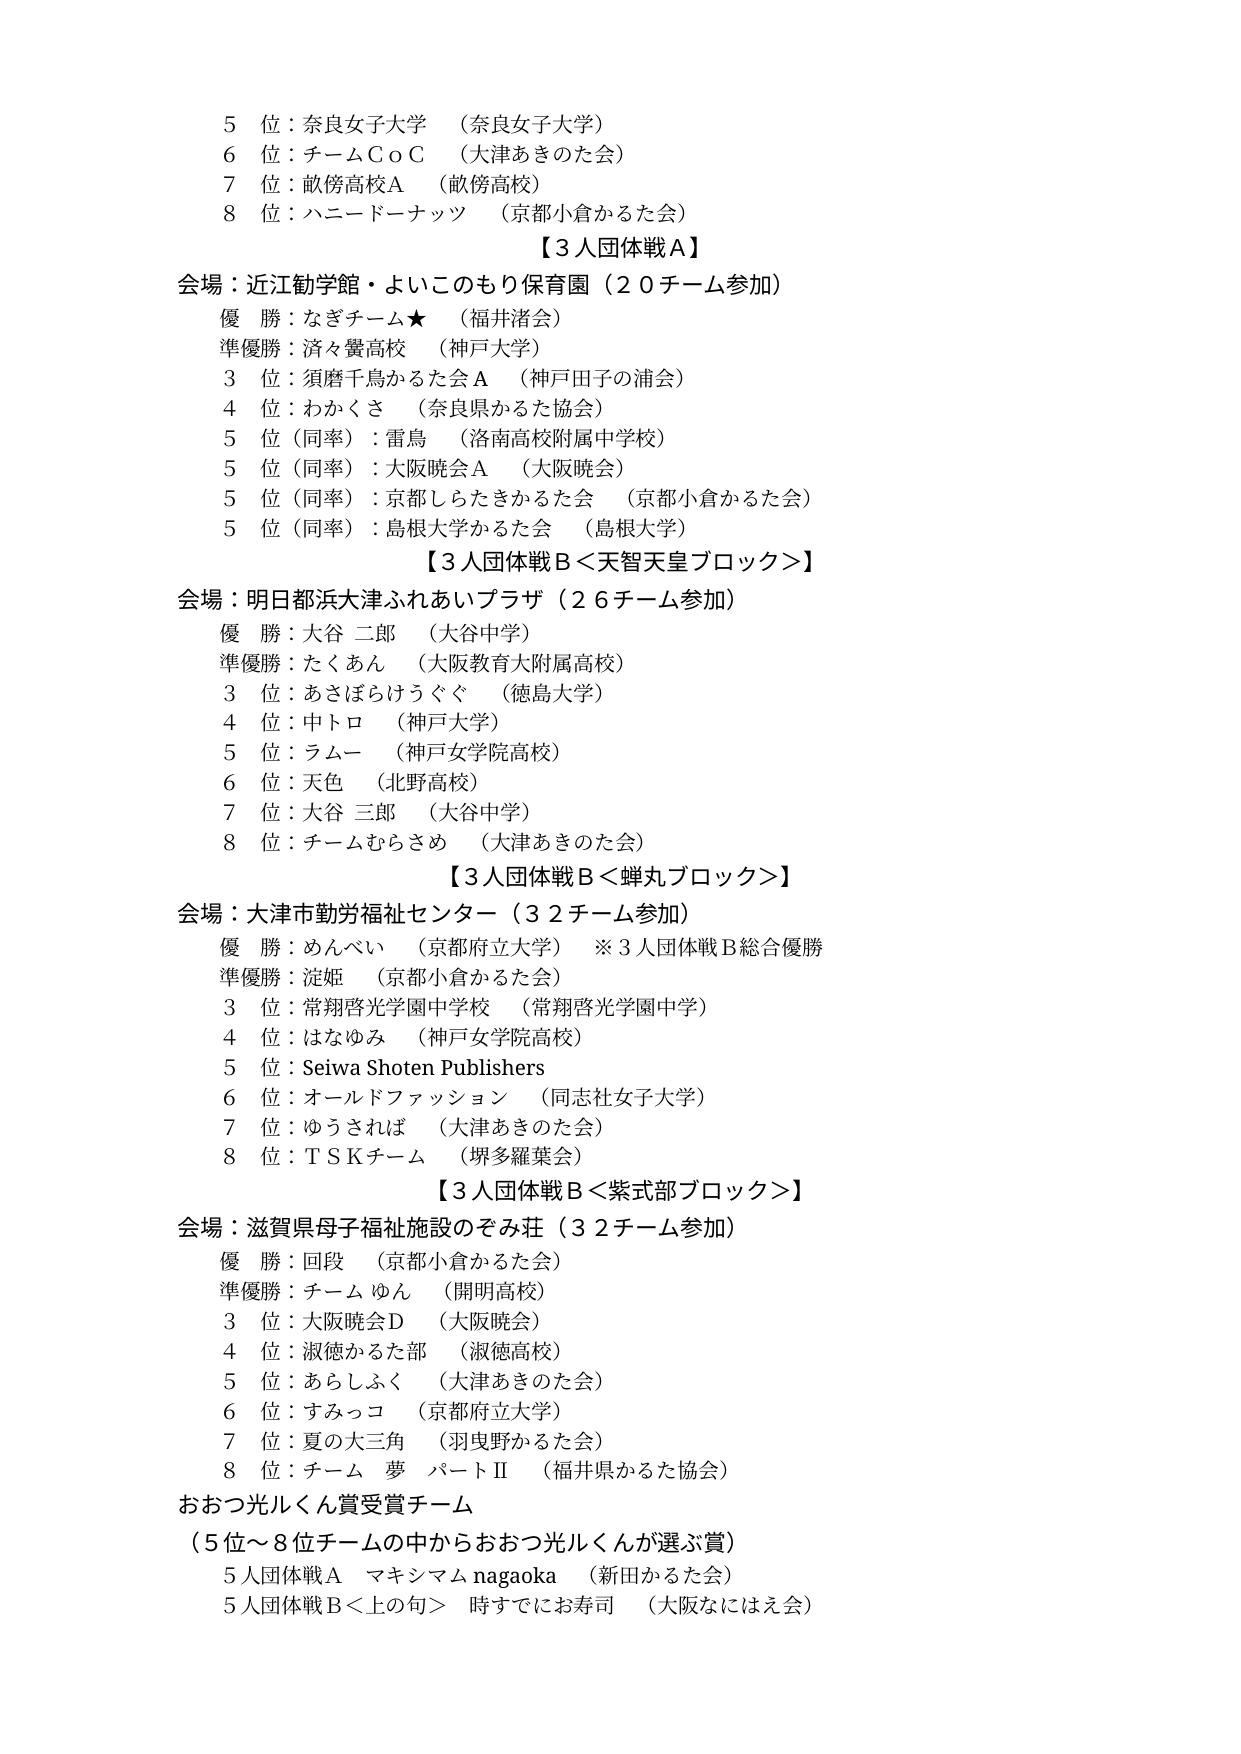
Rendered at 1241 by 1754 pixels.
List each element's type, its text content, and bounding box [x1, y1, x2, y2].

text 会場：近江勧学館・よいこのもり保育園（２０チーム参加） [177, 265, 1063, 303]
text ５ 位：ラムー （神戸女学院高校） [177, 737, 1063, 767]
text ８ 位：ハニードーナッツ （京都小倉かるた会） [177, 198, 1063, 228]
text ７ 位：ゆうされば （大津あきのた会） [177, 1111, 1063, 1141]
text 優 勝：回段 （京都小倉かるた会） [177, 1246, 1063, 1276]
text ４ 位：淑徳かるた部 （淑徳高校） [177, 1335, 1063, 1365]
text ７ 位：夏の大三角 （羽曳野かるた会） [177, 1425, 1063, 1455]
text ５ 位（同率）：島根大学かるた会 （島根大学） [177, 512, 1063, 542]
text 【３人団体戦Ｂ＜紫式部ブロック＞】 [177, 1171, 1063, 1208]
text ５ 位（同率）：京都しらたきかるた会 （京都小倉かるた会） [177, 482, 1063, 512]
text ７ 位：大谷 三郎 （大谷中学） [177, 797, 1063, 826]
text ６ 位：すみっコ （京都府立大学） [177, 1395, 1063, 1425]
text ４ 位：わかくさ （奈良県かるた協会） [177, 393, 1063, 423]
text ３ 位：常翔啓光学園中学校 （常翔啓光学園中学） [177, 991, 1063, 1021]
text 優 勝：大谷 二郎 （大谷中学） [177, 617, 1063, 647]
text おおつ光ルくん賞受賞チーム [177, 1485, 1063, 1522]
text 【３人団体戦Ｂ＜蝉丸ブロック＞】 [177, 856, 1063, 894]
text ５人団体戦Ａ マキシマムnagaoka （新田かるた会） [177, 1560, 1063, 1590]
text ５ 位：奈良女子大学 （奈良女子大学） [177, 108, 1063, 138]
text ７ 位：畝傍高校Ａ （畝傍高校） [177, 168, 1063, 198]
text 準優勝：済々黌高校 （神戸大学） [177, 333, 1063, 363]
text 会場：明日都浜大津ふれあいプラザ（２６チーム参加） [177, 580, 1063, 617]
text 【３人団体戦Ａ】 [177, 228, 1063, 265]
text ８ 位：チーム 夢 パートⅡ （福井県かるた協会） [177, 1455, 1063, 1485]
text 優 勝：めんべい （京都府立大学） ※３人団体戦Ｂ総合優勝 [177, 931, 1063, 961]
text （５位～８位チームの中からおおつ光ルくんが選ぶ賞） [177, 1522, 1063, 1560]
text ３ 位：あさぼらけうぐぐ （徳島大学） [177, 677, 1063, 707]
text ３ 位：大阪暁会Ｄ （大阪暁会） [177, 1306, 1063, 1335]
text ４ 位：中トロ （神戸大学） [177, 707, 1063, 737]
text ３ 位：須磨千鳥かるた会A （神戸田子の浦会） [177, 363, 1063, 393]
text ４ 位：はなゆみ （神戸女学院高校） [177, 1021, 1063, 1051]
text ８ 位：ＴＳＫチーム （堺多羅葉会） [177, 1141, 1063, 1171]
text ６ 位：チームＣｏＣ （大津あきのた会） [177, 138, 1063, 168]
text 準優勝：チーム ゆん （開明高校） [177, 1276, 1063, 1306]
text 会場：滋賀県母子福祉施設のぞみ荘（３２チーム参加） [177, 1208, 1063, 1246]
text ６ 位：天色 （北野高校） [177, 767, 1063, 797]
text 【３人団体戦Ｂ＜天智天皇ブロック＞】 [177, 542, 1063, 580]
text ５ 位：あらしふく （大津あきのた会） [177, 1365, 1063, 1395]
text ５ 位：Seiwa Shoten Publishers [177, 1051, 1063, 1081]
text 準優勝：たくあん （大阪教育大附属高校） [177, 647, 1063, 677]
text ８ 位：チームむらさめ （大津あきのた会） [177, 826, 1063, 856]
text ５ 位（同率）：大阪暁会Ａ （大阪暁会） [177, 452, 1063, 482]
text 優 勝：なぎチーム★ （福井渚会） [177, 303, 1063, 333]
text ５ 位（同率）：雷鳥 （洛南高校附属中学校） [177, 423, 1063, 452]
text 準優勝：淀姫 （京都小倉かるた会） [177, 961, 1063, 991]
text 会場：大津市勤労福祉センター（３２チーム参加） [177, 894, 1063, 931]
text ６ 位：オールドファッション （同志社女子大学） [177, 1081, 1063, 1111]
text ５人団体戦Ｂ＜上の句＞ 時すでにお寿司 （大阪なにはえ会） [177, 1590, 1063, 1620]
